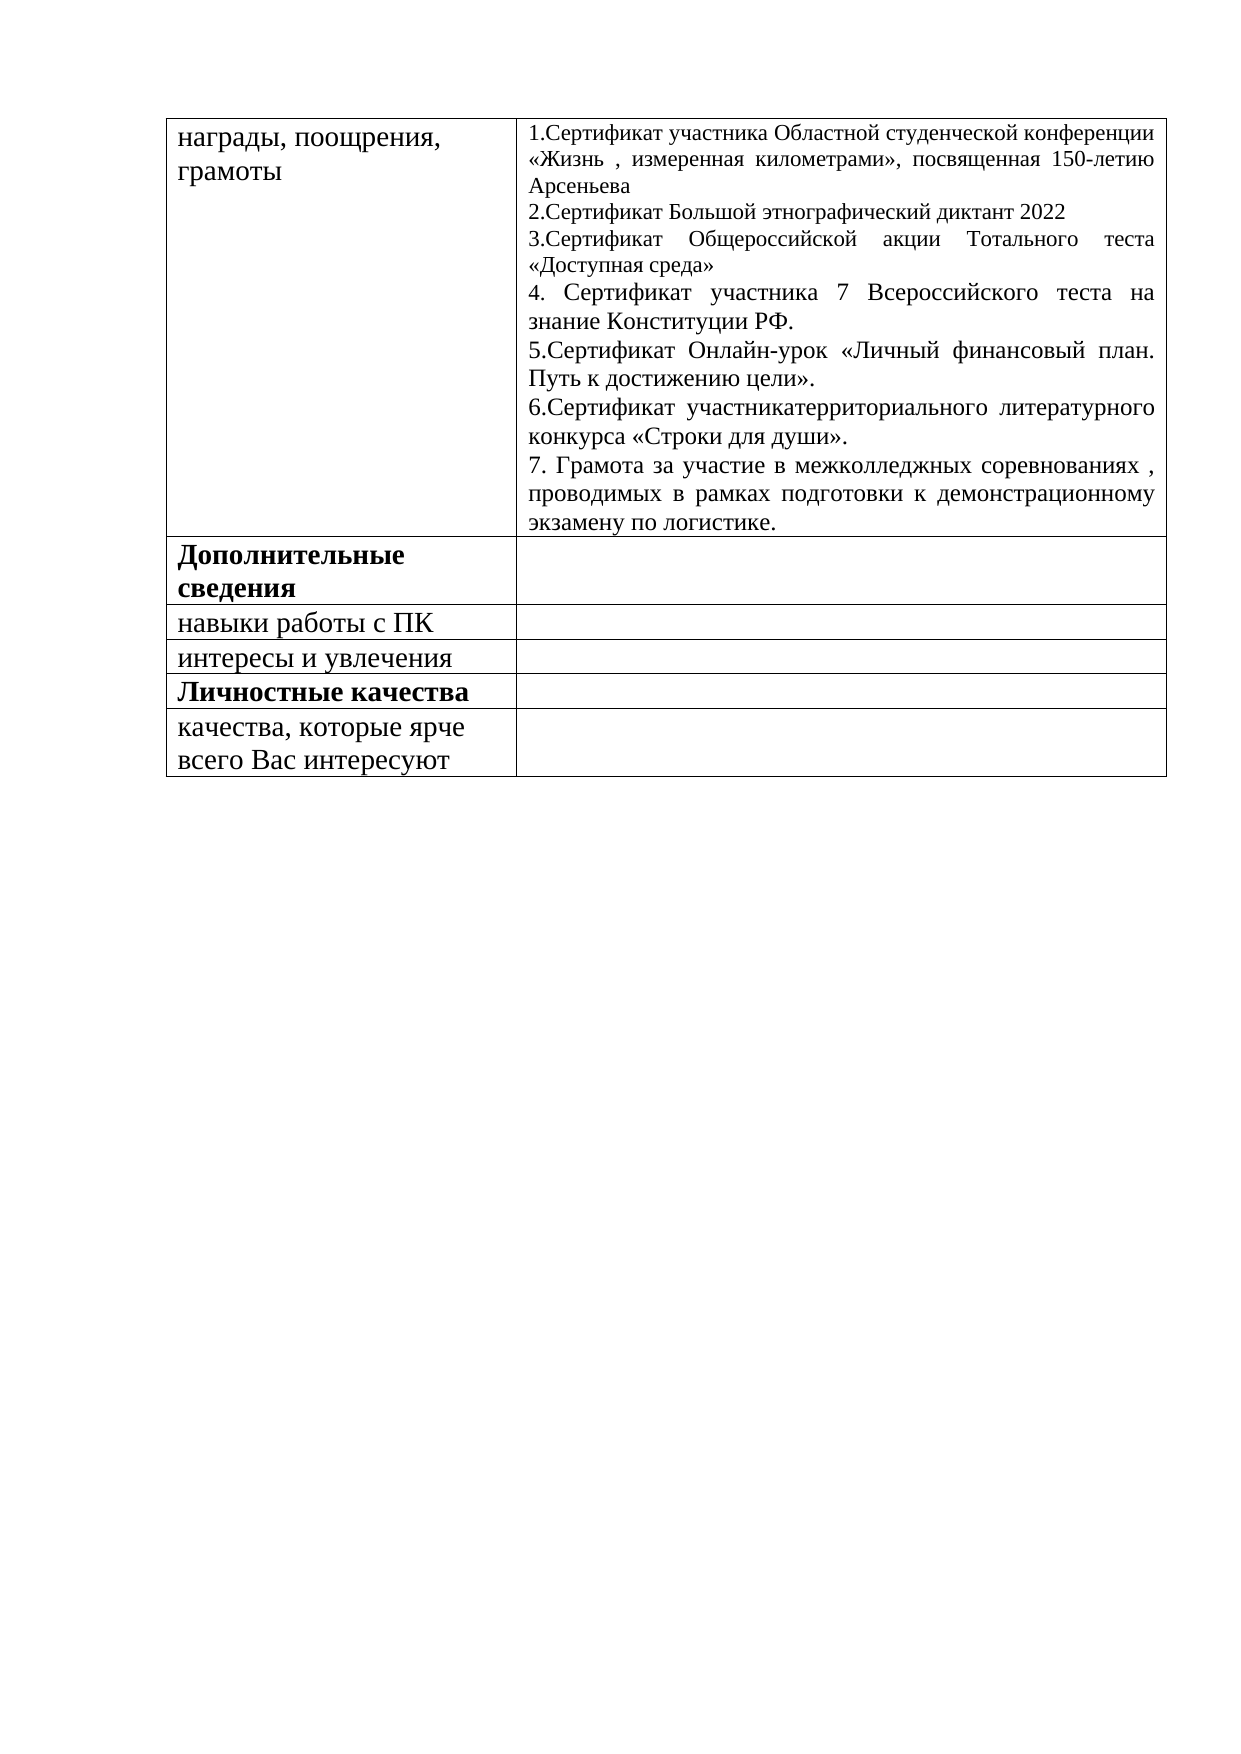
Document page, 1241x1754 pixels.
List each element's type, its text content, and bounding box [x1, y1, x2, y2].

table_cell 1.Сертификат участника Областной студенческой конференции «Жизнь , измеренная километрами», посвященная 150-летию Арсеньева 2.Сертификат Большой этнографический диктант 2022 3.Сертификат Общероссийской акции Тотального теста «Доступная среда» 4. Сертификат участника 7 Всероссийского теста на знание Конституции РФ. 5.Сертификат Онлайн-урок «Личный финансовый план. Путь к достижению цели». 6.Сертификат участникатерриториального литературного конкурса «Строки для души». 7. Грамота за участие в межколледжных соревнованиях , проводимых в рамках подготовки к демонстрационному экзамену по логистике. [517, 119, 1166, 536]
table_cell [517, 537, 1166, 604]
table_cell [517, 674, 1166, 708]
table_cell интересы и увлечения [167, 640, 516, 673]
table_cell Дополнительные сведения [167, 537, 516, 604]
table_cell [517, 605, 1166, 639]
table_cell награды, поощрения, грамоты [167, 119, 516, 536]
table_cell Личностные качества [167, 674, 516, 708]
table_cell [517, 709, 1166, 776]
table_cell [517, 640, 1166, 673]
table_cell качества, которые ярче всего Вас интересуют [167, 709, 516, 776]
table_cell навыки работы с ПК [167, 605, 516, 639]
